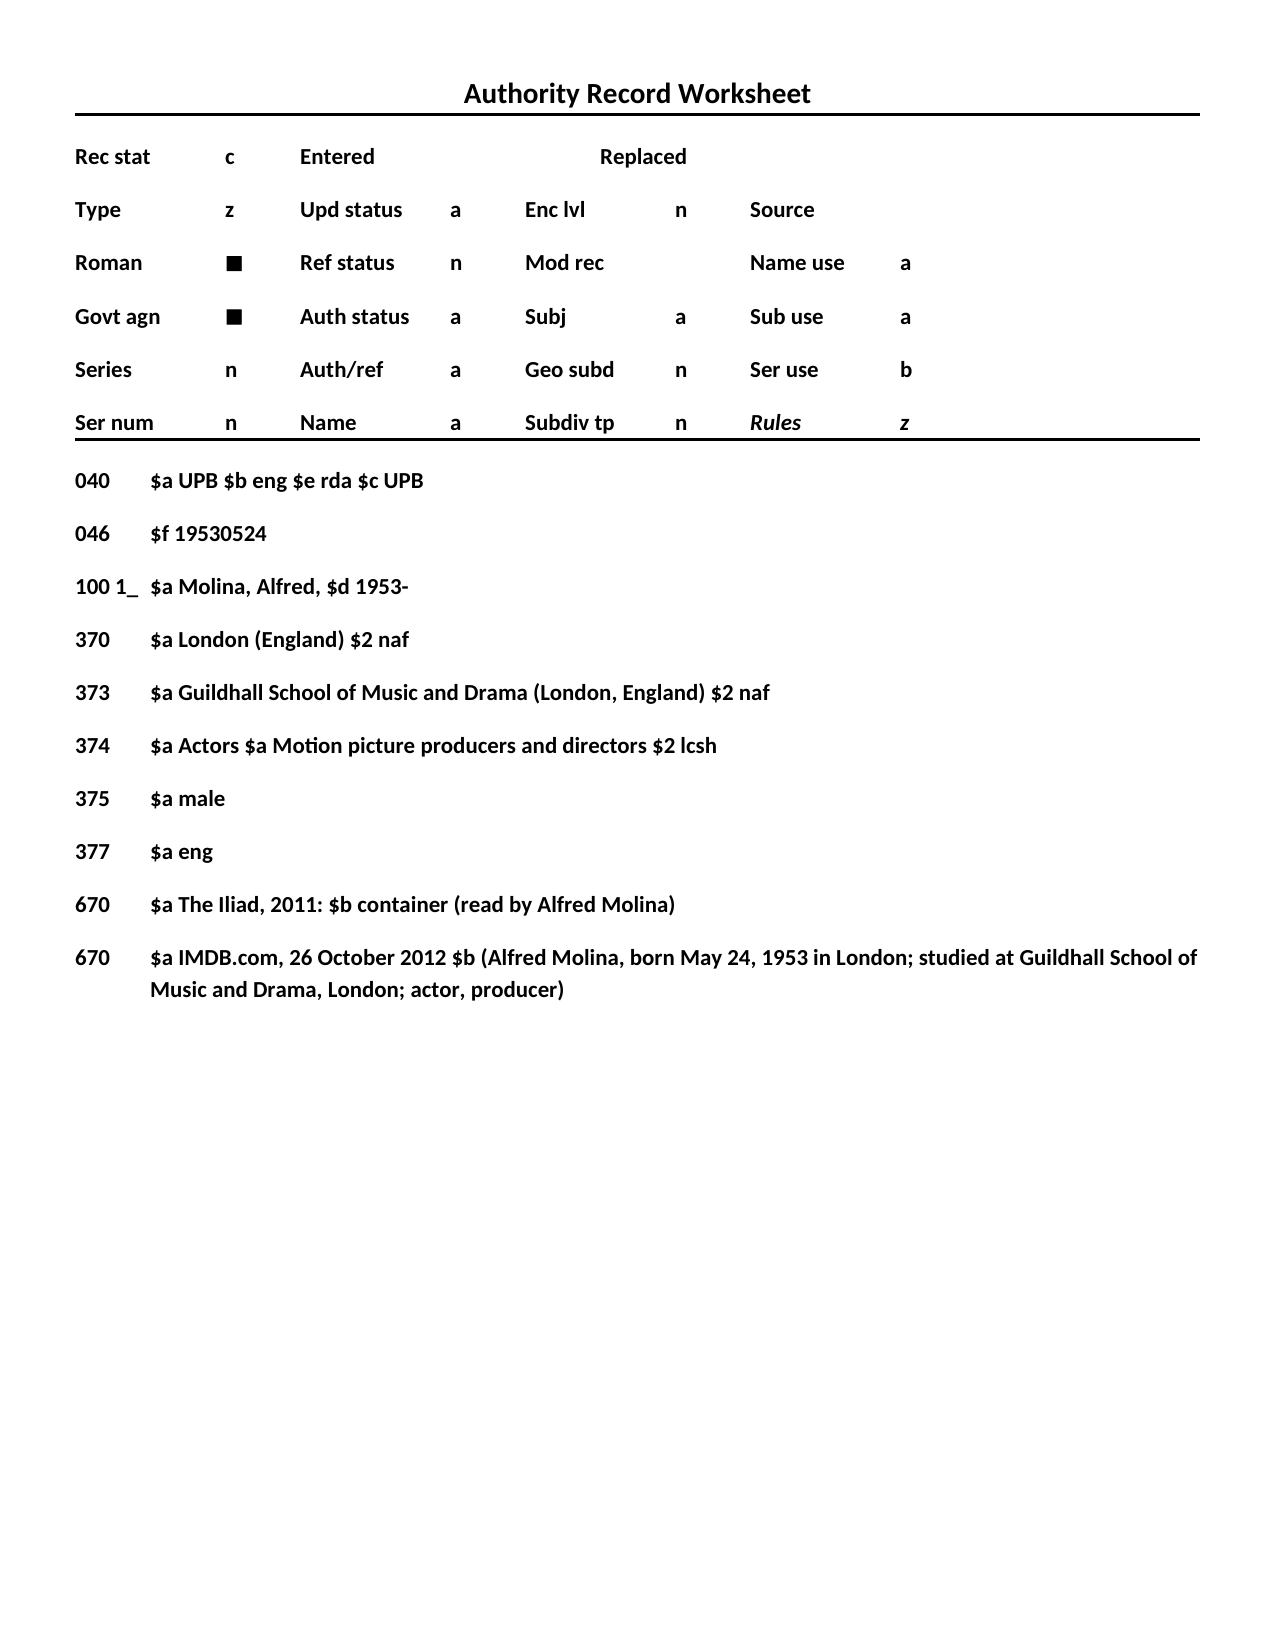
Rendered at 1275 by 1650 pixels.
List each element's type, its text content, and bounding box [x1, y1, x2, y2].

text 374 $a Actors $a Motion picture producers and directors $2 lcsh [75, 731, 1200, 759]
text 373 $a Guildhall School of Music and Drama (London, England) $2 naf [75, 678, 1200, 706]
text 370 $a London (England) $2 naf [75, 625, 1200, 653]
text Series n Auth/ref a Geo subd n Ser use b [75, 355, 1200, 383]
text 046 $f 19530524 [75, 519, 1200, 547]
text 040 $a UPB $b eng $e rda $c UPB [75, 466, 1200, 494]
text Type z Upd status a Enc lvl n Source [75, 195, 1200, 223]
text Govt agn ∎ Auth status a Subj a Sub use a [75, 301, 1200, 330]
text 100 1_ $a Molina, Alfred, $d 1953- [75, 572, 1200, 600]
text 377 $a eng [75, 837, 1200, 865]
text 670 $a IMDB.com, 26 October 2012 $b (Alfred Molina, born May 24, 1953 in London; studied at Guildhall School of Music and Drama, London; actor, producer) [75, 943, 1200, 1003]
text 375 $a male [75, 784, 1200, 812]
text Roman ∎ Ref status n Mod rec Name use a [75, 248, 1200, 276]
text Authority Record Worksheet [75, 75, 1200, 113]
text Rec stat c Entered Replaced [75, 142, 1200, 170]
text Ser num n Name a Subdiv tp n Rules z [75, 408, 1200, 438]
text 670 $a The Iliad, 2011: $b container (read by Alfred Molina) [75, 890, 1200, 918]
